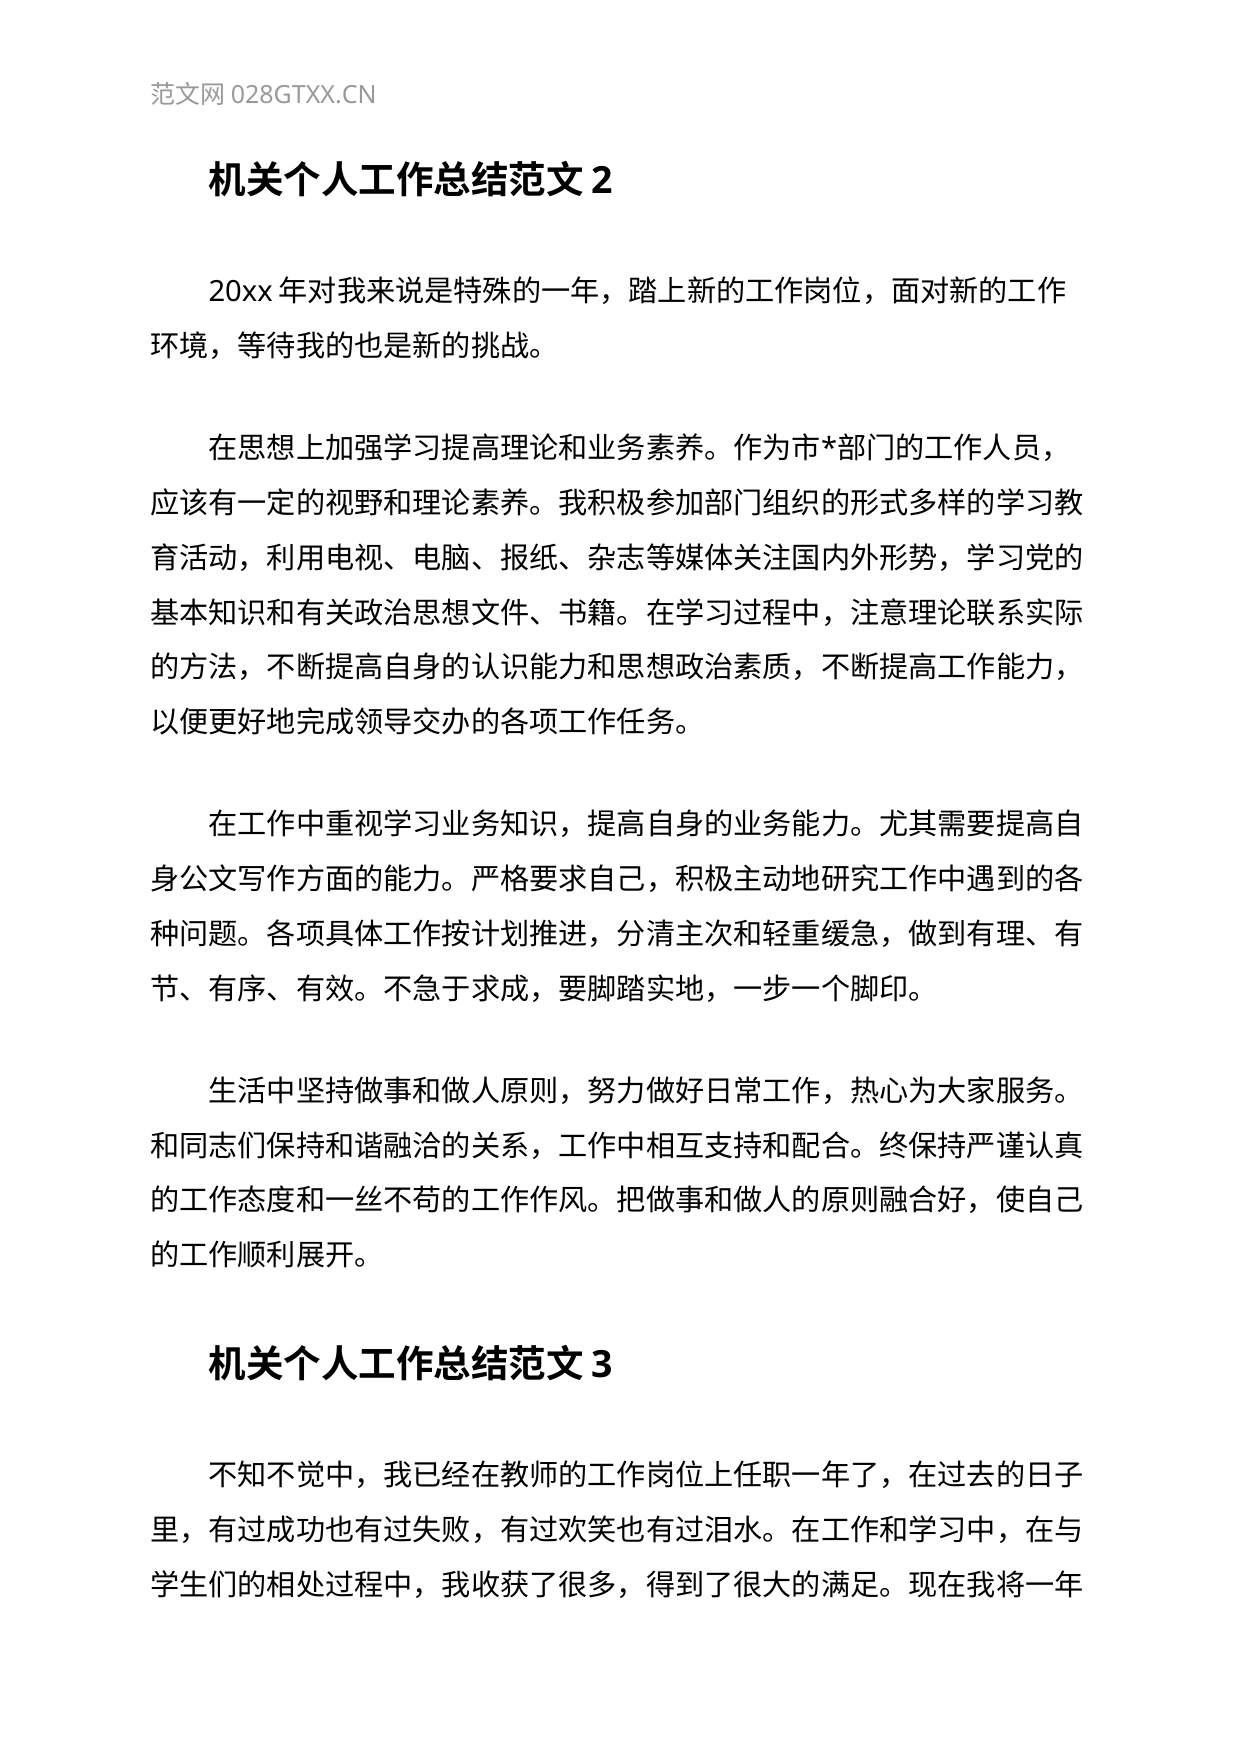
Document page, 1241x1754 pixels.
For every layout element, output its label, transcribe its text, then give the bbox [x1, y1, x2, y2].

text 20xx年对我来说是特殊的一年，踏上新的工作岗位，面对新的工作环境，等待我的也是新的挑战。 [150, 268, 1090, 365]
text 在工作中重视学习业务知识，提高自身的业务能力。尤其需要提高自身公文写作方面的能力。严格要求自己，积极主动地研究工作中遇到的各种问题。各项具体工作按计划推进，分清主次和轻重缓急，做到有理、有节、有序、有效。不急于求成，要脚踏实地，一步一个脚印。 [150, 801, 1090, 1008]
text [150, 1451, 1090, 1603]
text 在思想上加强学习提高理论和业务素养。作为市*部门的工作人员，应该有一定的视野和理论素养。我积极参加部门组织的形式多样的学习教育活动，利用电视、电脑、报纸、杂志等媒体关注国内外形势，学习党的基本知识和有关政治思想文件、书籍。在学习过程中，注意理论联系实际的方法，不断提高自身的认识能力和思想政治素质，不断提高工作能力，以便更好地完成领导交办的各项工作任务。 [150, 424, 1090, 741]
text 生活中坚持做事和做人原则，努力做好日常工作，热心为大家服务。和同志们保持和谐融洽的关系，工作中相互支持和配合。终保持严谨认真的工作态度和一丝不苟的工作作风。把做事和做人的原则融合好，使自己的工作顺利展开。 [150, 1067, 1090, 1274]
text 机关个人工作总结范文3 [150, 1334, 1090, 1388]
text 机关个人工作总结范文2 [150, 150, 1090, 204]
